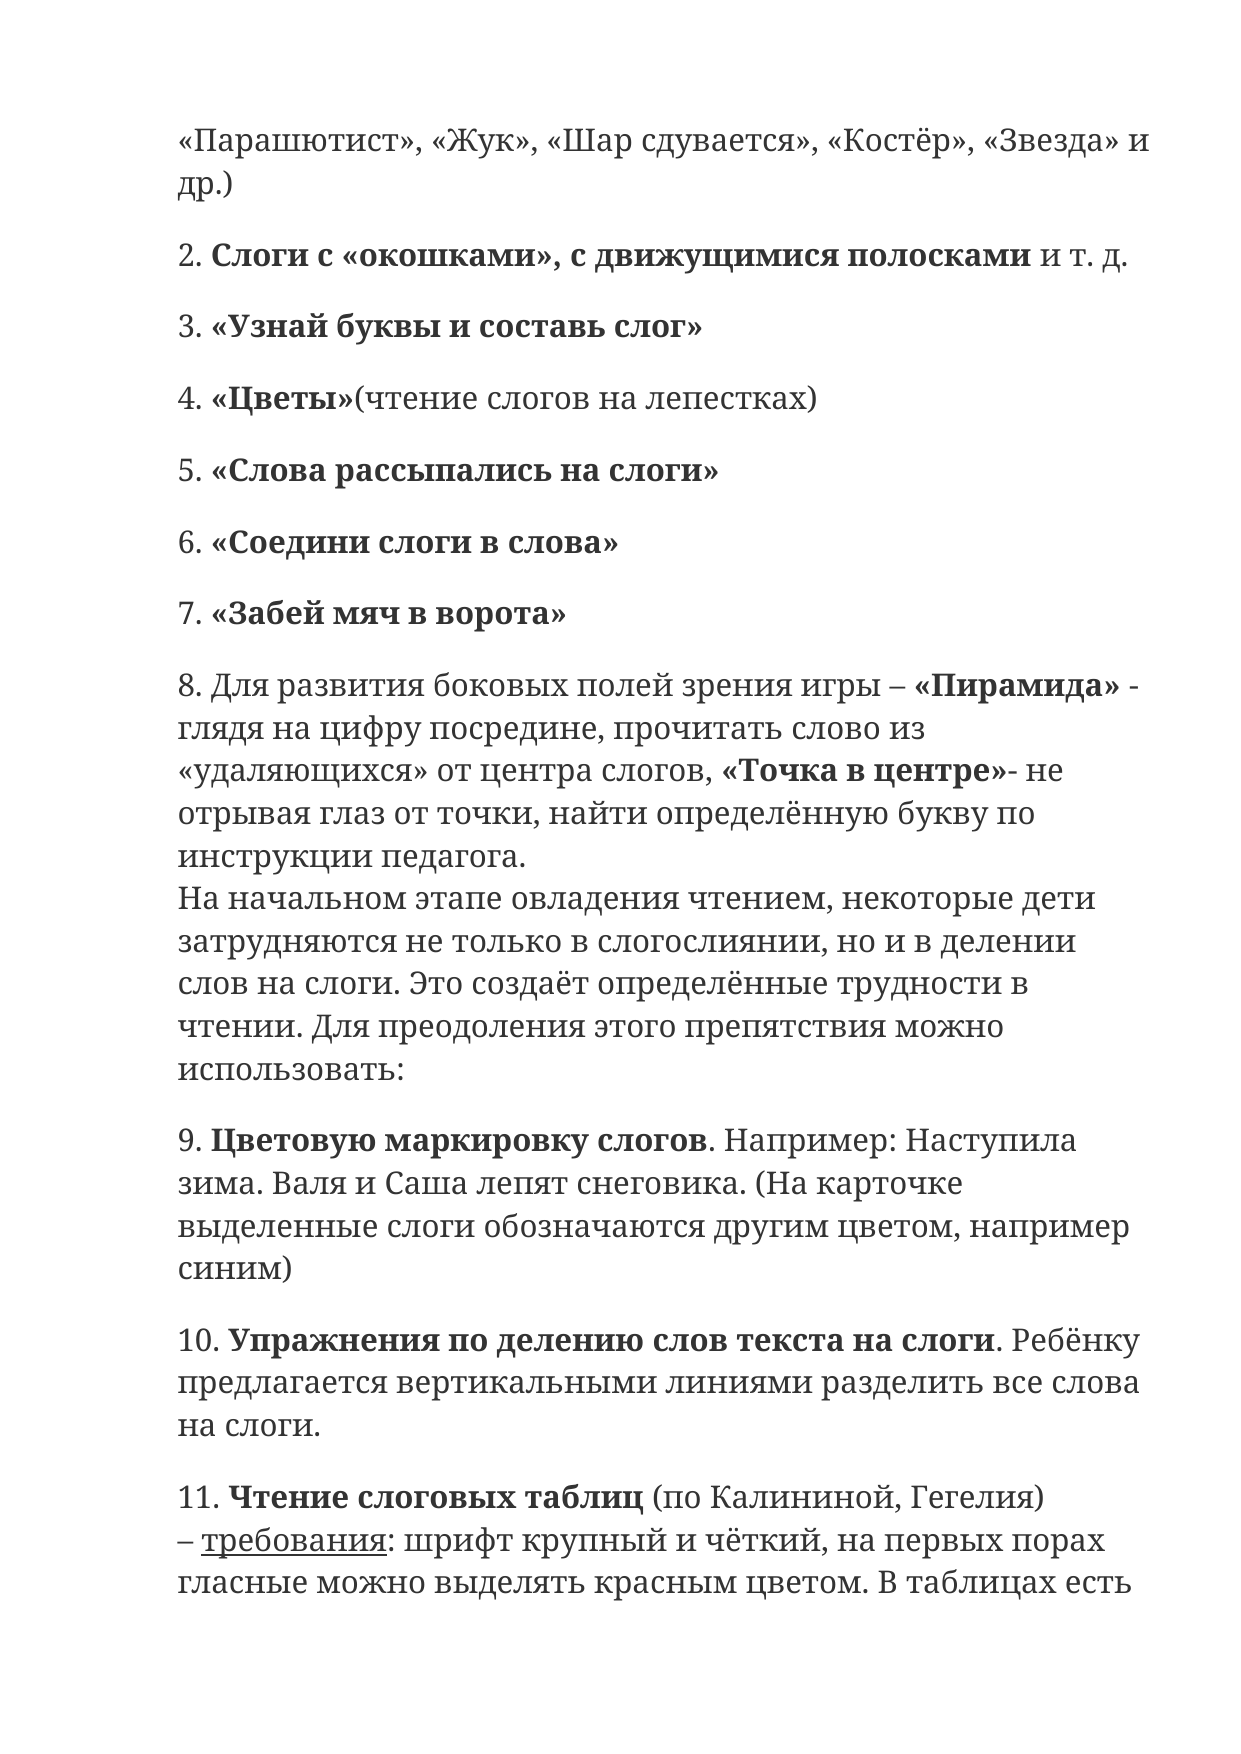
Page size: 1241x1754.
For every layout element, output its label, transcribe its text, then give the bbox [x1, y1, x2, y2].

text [177, 1475, 1152, 1603]
text 10. Упражнения по делению слов текста на слоги. Ребёнку предлагается вертикальными линиями разделить все слова на слоги. [177, 1318, 1152, 1446]
text 3. «Узнай буквы и составь слог» [177, 304, 1152, 347]
text 2. Слоги с «окошками», с движущимися полосками и т. д. [177, 232, 1152, 275]
text 9. Цветовую маркировку слогов. Например: Наступила зима. Валя и Саша лепят снеговика. (На карточке выделенные слоги обозначаются другим цветом, например синим) [177, 1118, 1152, 1289]
text 5. «Слова рассыпались на слоги» [177, 448, 1152, 490]
text 4. «Цветы»(чтение слогов на лепестках) [177, 376, 1152, 419]
text 7. «Забей мяч в ворота» [177, 591, 1152, 634]
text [177, 118, 1152, 203]
text 6. «Соедини слоги в слова» [177, 519, 1152, 562]
text 8. Для развития боковых полей зрения игры – «Пирамида» - глядя на цифру посредине, прочитать слово из «удаляющихся» от центра слогов, «Точка в центре»- не отрывая глаз от точки, найти определённую букву по инструкции педагога. На начальном этапе овладения чтением, некоторые дети затрудняются не только в слогослиянии, но и в делении слов на слоги. Это создаёт определённые трудности в чтении. Для преодоления этого препятствия можно использовать: [177, 663, 1152, 1089]
